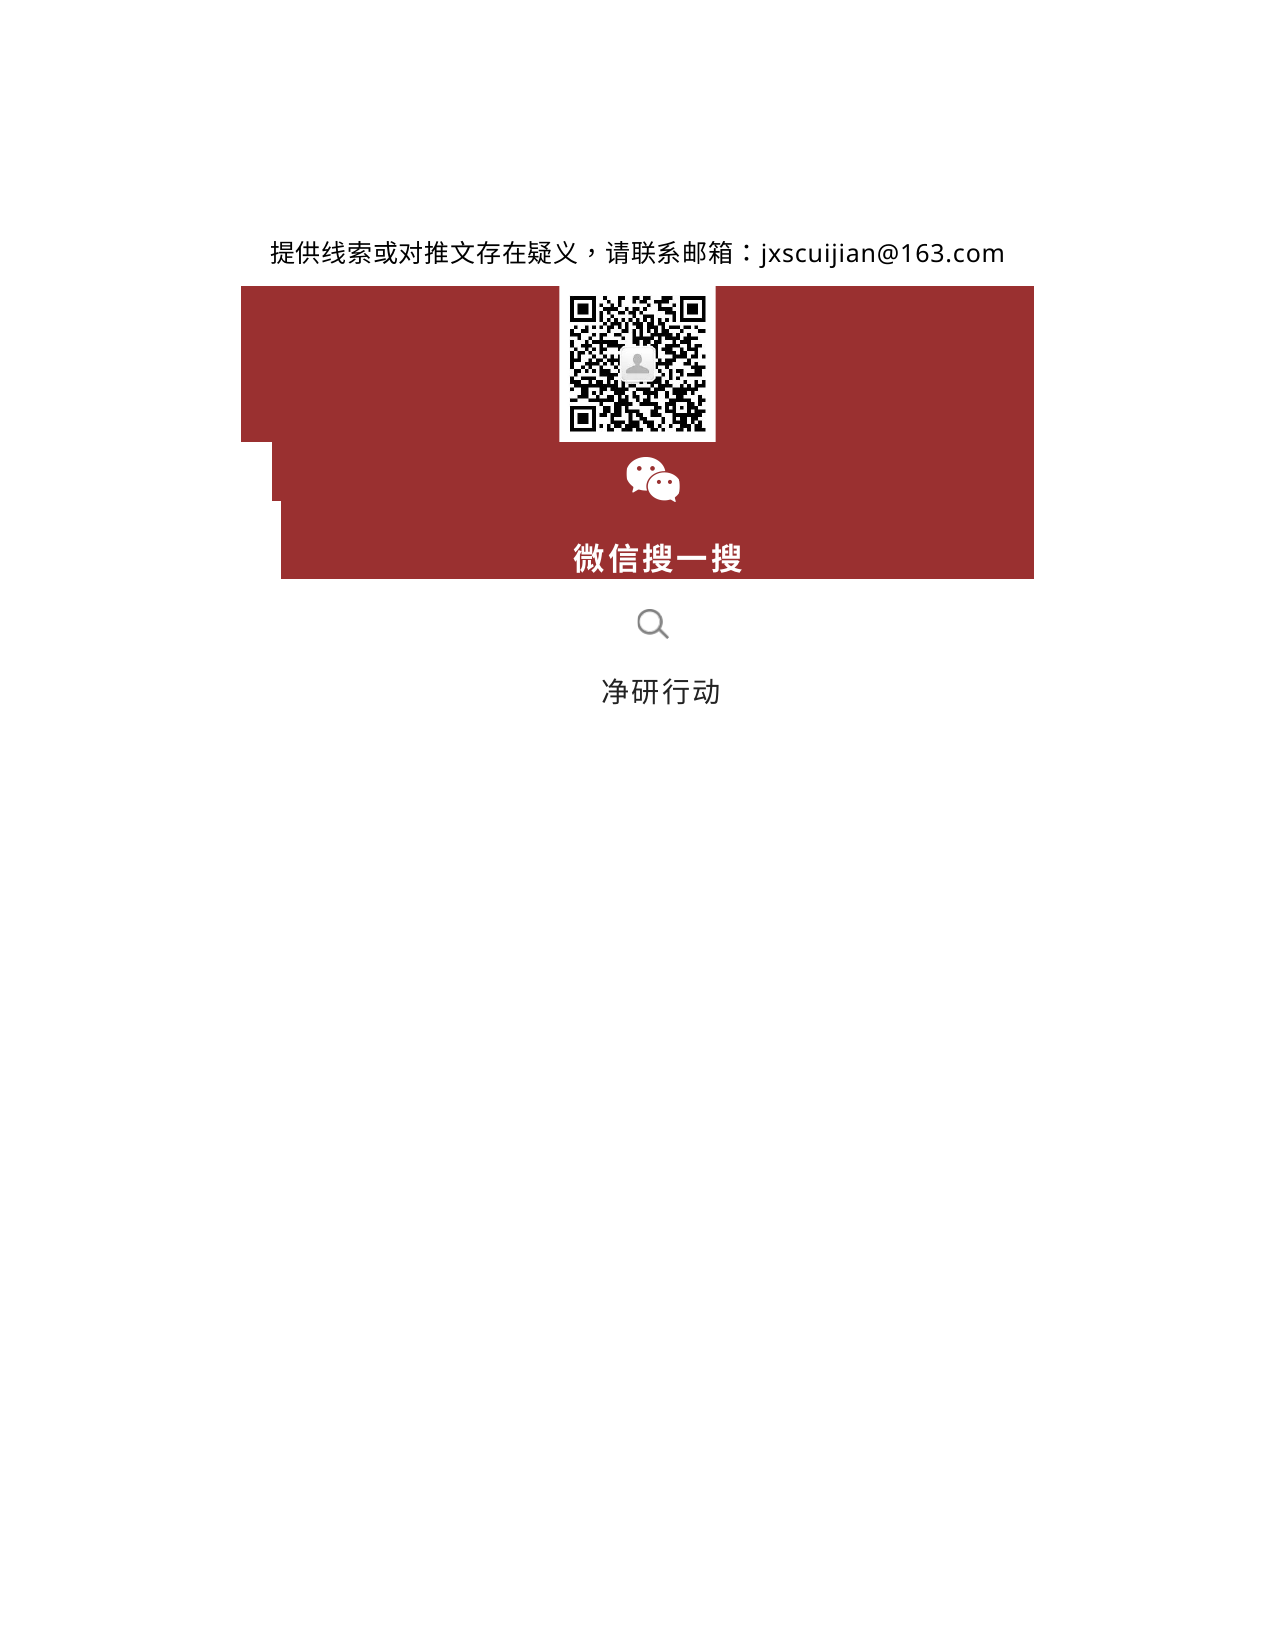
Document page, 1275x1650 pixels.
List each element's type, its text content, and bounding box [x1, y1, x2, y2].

picture [559, 285, 716, 442]
text 微信搜一搜 [281, 517, 1034, 579]
text 净研行动 [294, 654, 1019, 711]
text 提供线索或对推文存在疑义，请联系邮箱：jxscuijian@163.com [219, 230, 1056, 270]
picture [626, 457, 680, 502]
picture [637, 609, 669, 639]
